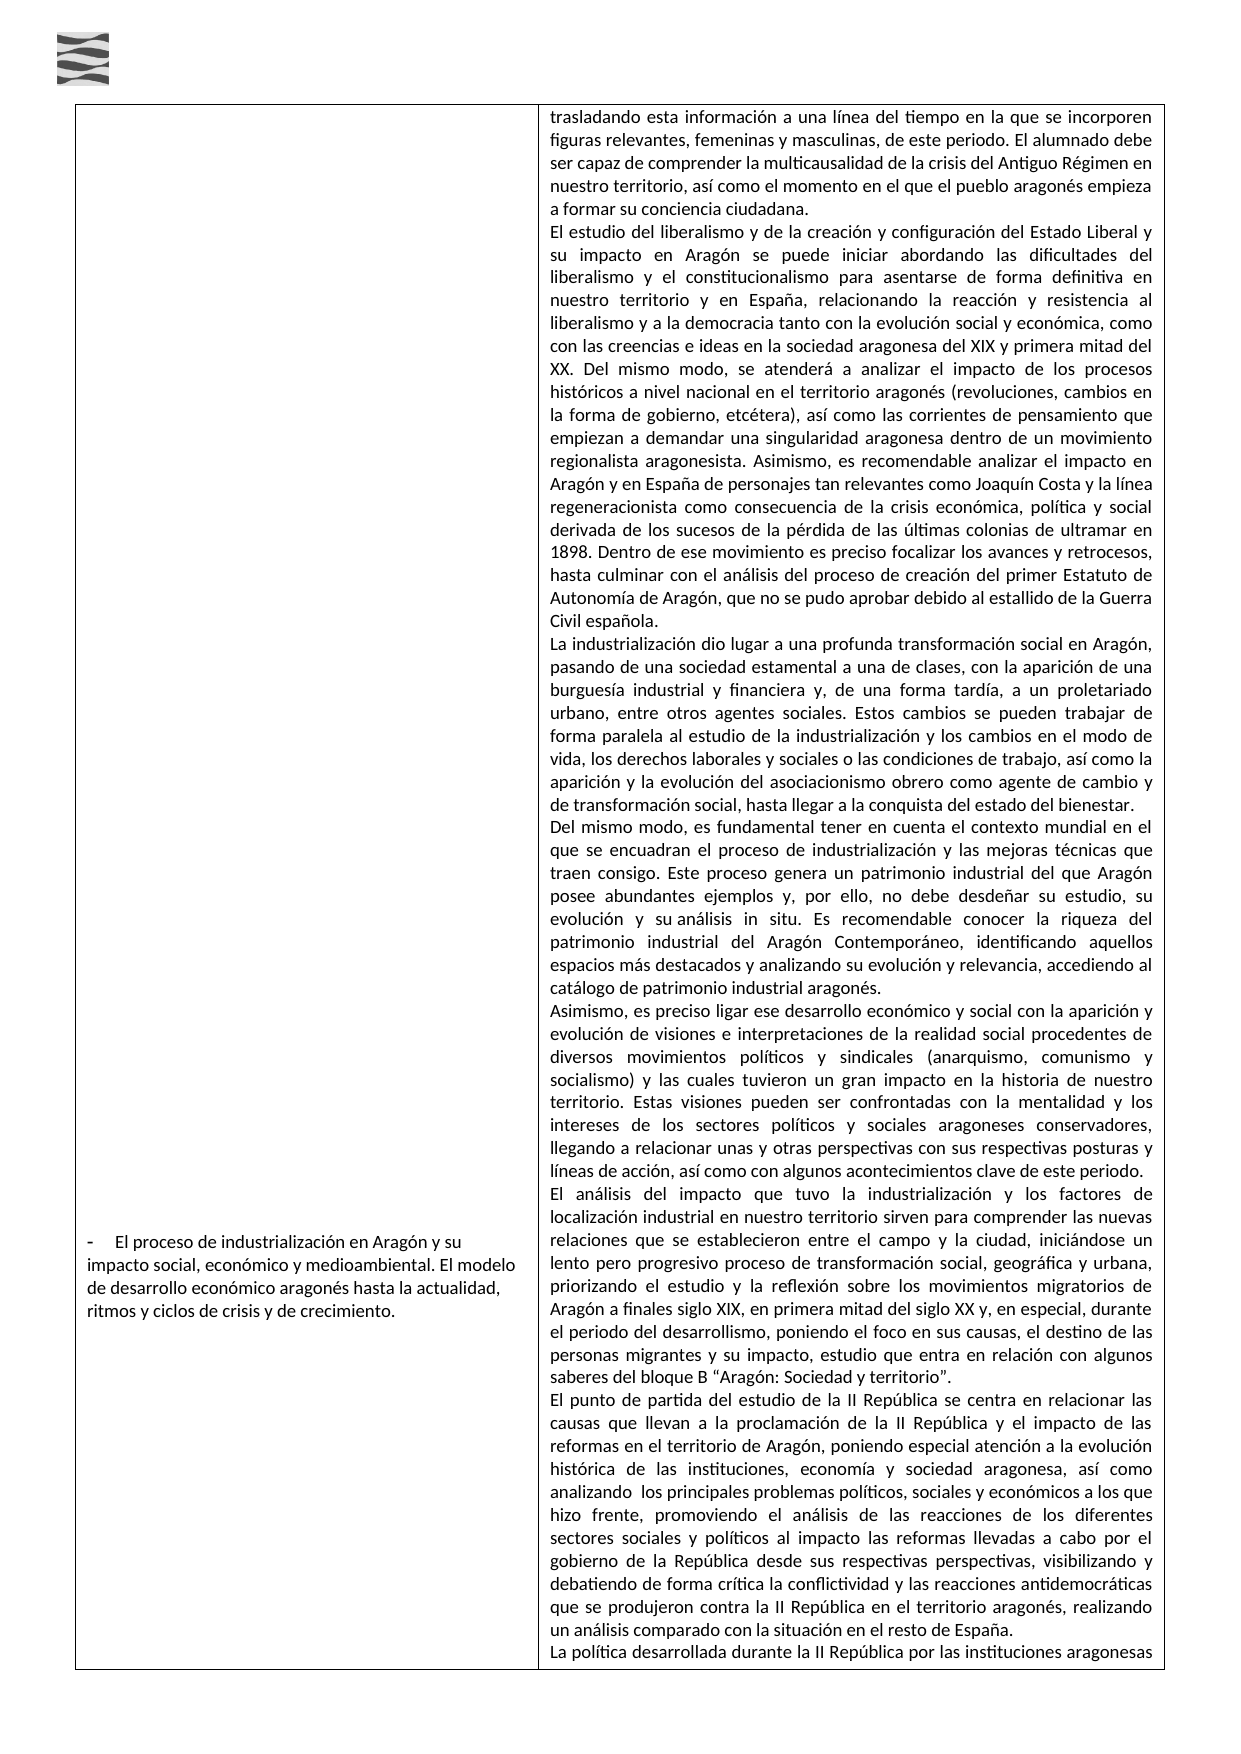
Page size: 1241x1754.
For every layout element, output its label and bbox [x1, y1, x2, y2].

table_cell [539, 105, 1164, 1668]
table_cell [76, 105, 538, 1668]
